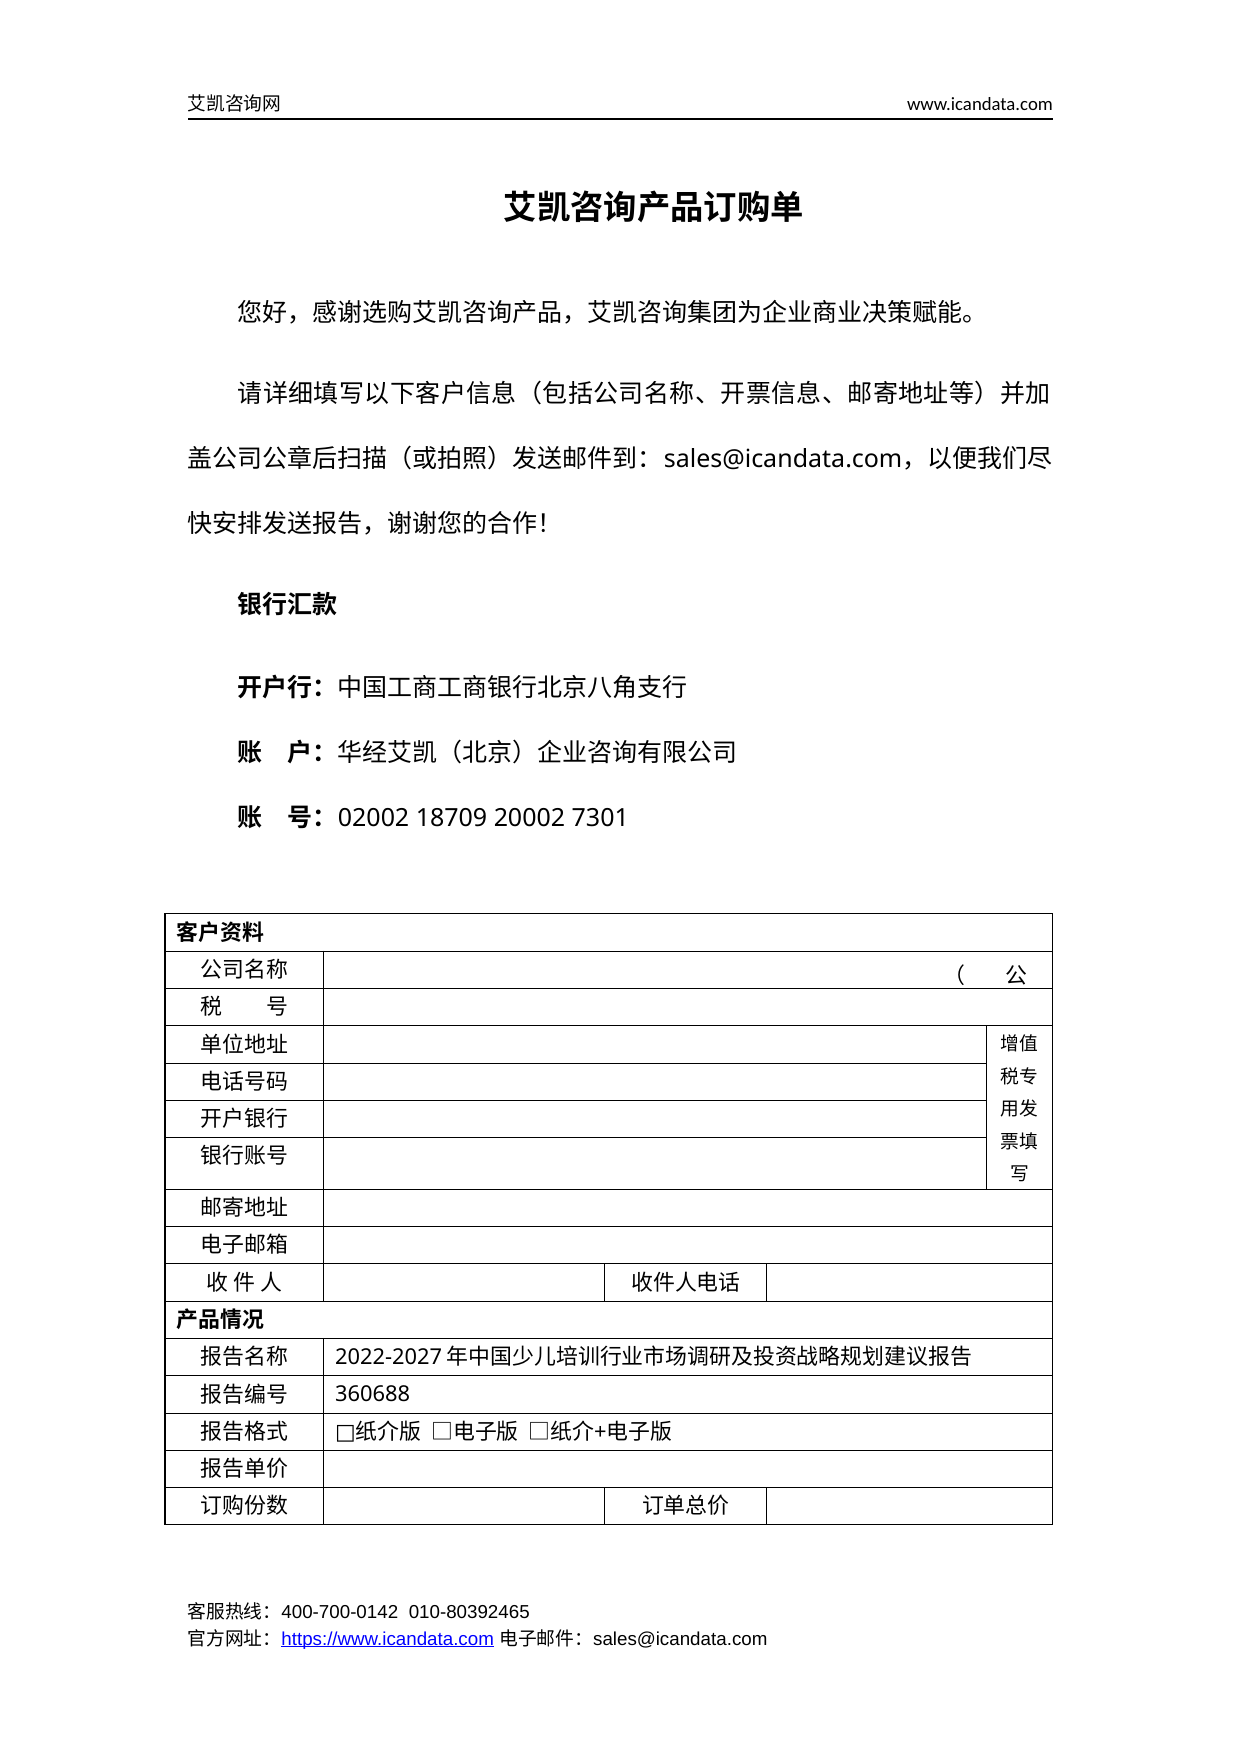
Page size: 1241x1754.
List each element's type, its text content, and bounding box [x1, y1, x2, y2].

text 艾凯咨询产品订购单 [187, 172, 1053, 237]
text 您好，感谢选购艾凯咨询产品，艾凯咨询集团为企业商业决策赋能。 [187, 278, 1053, 343]
text 账 号：02002 18709 20002 7301 [187, 783, 1053, 848]
table_cell [324, 1190, 1052, 1226]
table_cell 收件人电话 [605, 1264, 766, 1301]
table_cell 开户银行 [166, 1101, 323, 1137]
table_cell 报告编号 [166, 1376, 323, 1412]
text 账 户：华经艾凯（北京）企业咨询有限公司 [187, 718, 1053, 783]
text 请详细填写以下客户信息（包括公司名称、开票信息、邮寄地址等）并加盖公司公章后扫描（或拍照）发送邮件到：sales@icandata.com，以便我们尽快安排发送报告，谢谢您的合作！ [187, 359, 1053, 554]
table_cell □纸介版 □电子版 □纸介+电子版 [324, 1414, 1052, 1450]
table_cell [324, 1138, 986, 1189]
table_cell 公司名称 [166, 952, 323, 988]
table_cell 订购份数 [166, 1488, 323, 1524]
table_cell 电子邮箱 [166, 1227, 323, 1263]
table_cell [324, 952, 1052, 988]
table_cell [767, 1264, 1052, 1301]
table_cell [324, 1488, 604, 1524]
table_cell 银行账号 [166, 1138, 323, 1189]
table_cell 增值税专用发票填写 [987, 1026, 1052, 1189]
table_cell 报告格式 [166, 1414, 323, 1450]
table_cell [324, 1026, 986, 1062]
table_cell [324, 1101, 986, 1137]
table_cell 收 件 人 [166, 1264, 323, 1301]
table_cell [767, 1488, 1052, 1524]
table_cell 360688 [324, 1376, 1052, 1412]
table_cell 单位地址 [166, 1026, 323, 1062]
table_cell 电话号码 [166, 1064, 323, 1100]
table_cell 邮寄地址 [166, 1190, 323, 1226]
table_cell 订单总价 [605, 1488, 766, 1524]
text 银行汇款 [187, 570, 1053, 635]
table_cell 报告单价 [166, 1451, 323, 1487]
table_cell 产品情况 [166, 1302, 1052, 1338]
table_cell [324, 1264, 604, 1301]
table_cell [324, 1064, 986, 1100]
table_cell 报告名称 [166, 1339, 323, 1375]
table_cell [324, 989, 1052, 1025]
table_cell 税 号 [166, 989, 323, 1025]
text 开户行：中国工商工商银行北京八角支行 [187, 653, 1053, 718]
table_header 客户资料 [166, 914, 1052, 951]
table_cell [324, 1451, 1052, 1487]
table_cell [324, 1227, 1052, 1263]
table_cell 2022-2027年中国少儿培训行业市场调研及投资战略规划建议报告 [324, 1339, 1052, 1375]
